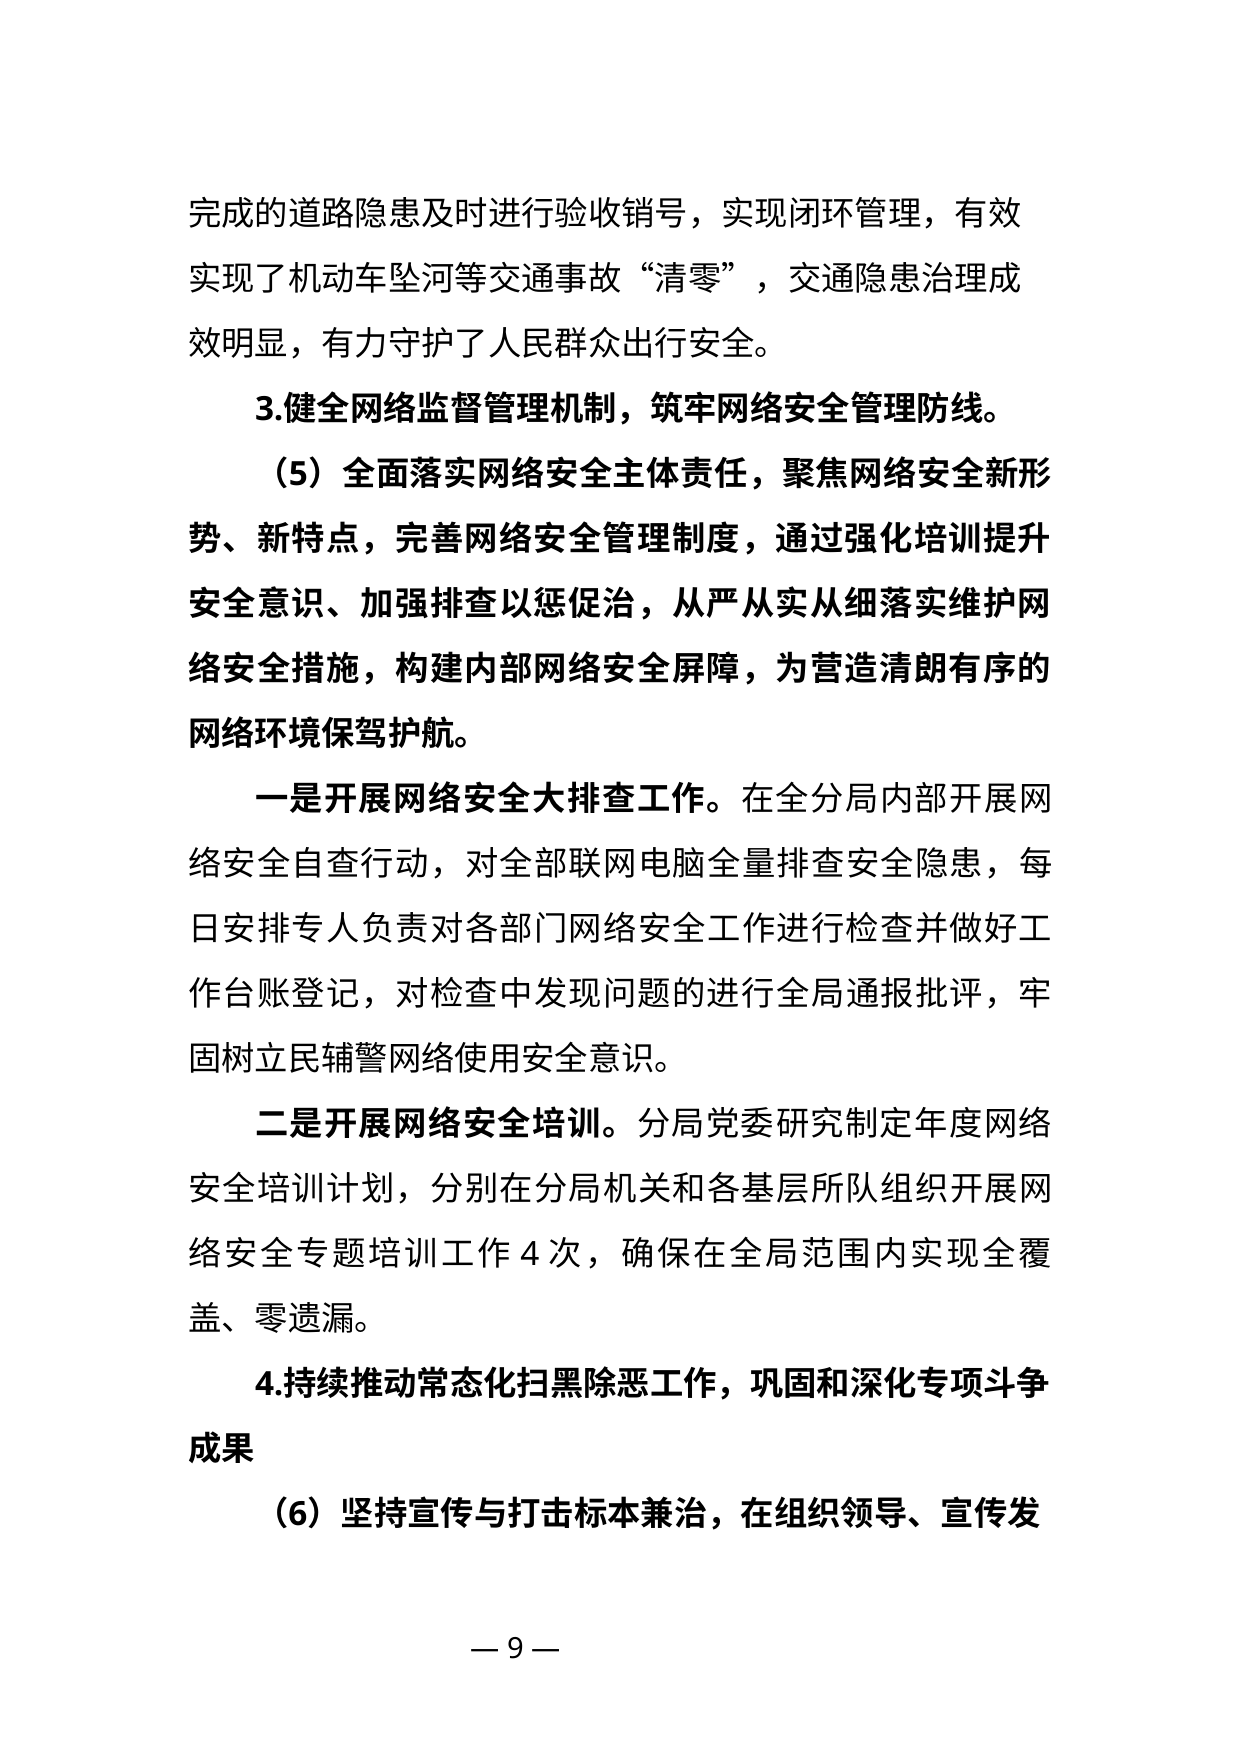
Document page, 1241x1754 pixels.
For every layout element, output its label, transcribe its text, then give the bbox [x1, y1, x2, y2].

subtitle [188, 178, 1052, 373]
text 一是开展网络安全大排查工作。在全分局内部开展网络安全自查行动，对全部联网电脑全量排查安全隐患，每日安排专人负责对各部门网络安全工作进行检查并做好工作台账登记，对检查中发现问题的进行全局通报批评，牢固树立民辅警网络使用安全意识。 [188, 763, 1052, 1088]
list 3.健全网络监督管理机制，筑牢网络安全管理防线。 [188, 373, 1052, 438]
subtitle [188, 1478, 1052, 1543]
subtitle 4.持续推动常态化扫黑除恶工作，巩固和深化专项斗争成果 [188, 1348, 1052, 1478]
text 二是开展网络安全培训。分局党委研究制定年度网络安全培训计划，分别在分局机关和各基层所队组织开展网络安全专题培训工作4次，确保在全局范围内实现全覆盖、零遗漏。 [188, 1088, 1052, 1348]
text （5）全面落实网络安全主体责任，聚焦网络安全新形势、新特点，完善网络安全管理制度，通过强化培训提升安全意识、加强排查以惩促治，从严从实从细落实维护网络安全措施，构建内部网络安全屏障，为营造清朗有序的网络环境保驾护航。 [188, 438, 1052, 763]
